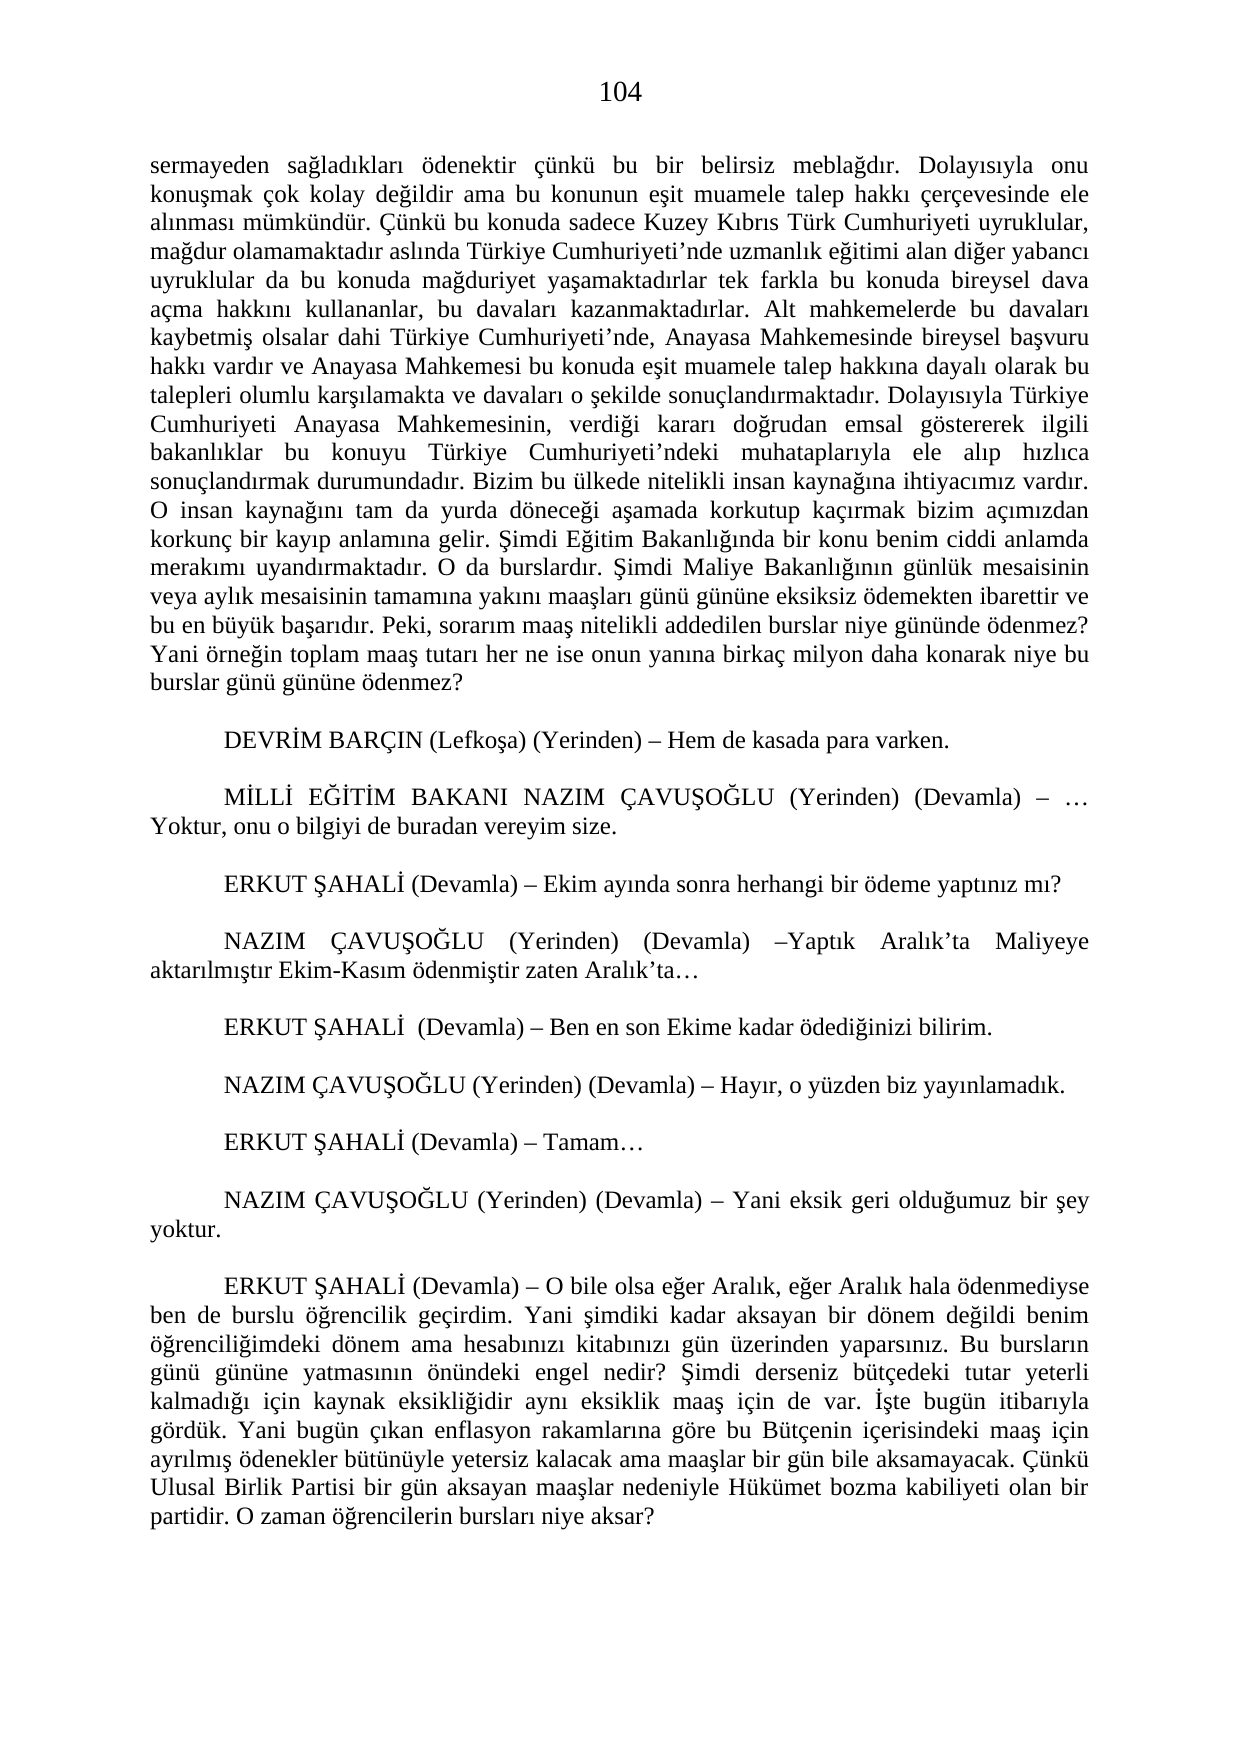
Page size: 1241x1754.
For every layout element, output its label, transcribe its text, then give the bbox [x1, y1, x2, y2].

text DEVRİM BARÇIN (Lefkoşa) (Yerinden) – Hem de kasada para varken. [150, 725, 1090, 754]
text ERKUT ŞAHALİ (Devamla) – Ben en son Ekime kadar ödediğinizi bilirim. [150, 1012, 1090, 1041]
text ERKUT ŞAHALİ (Devamla) – Ekim ayında sonra herhangi bir ödeme yaptınız mı? [150, 869, 1090, 897]
text NAZIM ÇAVUŞOĞLU (Yerinden) (Devamla) –Yaptık Aralık’ta Maliyeye aktarılmıştır Ekim-Kasım ödenmiştir zaten Aralık’ta… [150, 926, 1090, 984]
text ERKUT ŞAHALİ (Devamla) – Tamam… [150, 1127, 1090, 1156]
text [150, 150, 1090, 696]
text ERKUT ŞAHALİ (Devamla) – O bile olsa eğer Aralık, eğer Aralık hala ödenmediyse ben de burslu öğrencilik geçirdim. Yani şimdiki kadar aksayan bir dönem değildi benim öğrenciliğimdeki dönem ama hesabınızı kitabınızı gün üzerinden yaparsınız. Bu bursların günü gününe yatmasının önündeki engel nedir? Şimdi derseniz bütçedeki tutar yeterli kalmadığı için kaynak eksikliğidir aynı eksiklik maaş için de var. İşte bugün itibarıyla gördük. Yani bugün çıkan enflasyon rakamlarına göre bu Bütçenin içerisindeki maaş için ayrılmış ödenekler bütünüyle yetersiz kalacak ama maaşlar bir gün bile aksamayacak. Çünkü Ulusal Birlik Partisi bir gün aksayan maaşlar nedeniyle Hükümet bozma kabiliyeti olan bir partidir. O zaman öğrencilerin bursları niye aksar? [150, 1271, 1090, 1530]
text MİLLİ EĞİTİM BAKANI NAZIM ÇAVUŞOĞLU (Yerinden) (Devamla) – … Yoktur, onu o bilgiyi de buradan vereyim size. [150, 782, 1090, 840]
text NAZIM ÇAVUŞOĞLU (Yerinden) (Devamla) – Hayır, o yüzden biz yayınlamadık. [150, 1070, 1090, 1099]
text NAZIM ÇAVUŞOĞLU (Yerinden) (Devamla) – Yani eksik geri olduğumuz bir şey yoktur. [150, 1185, 1090, 1242]
